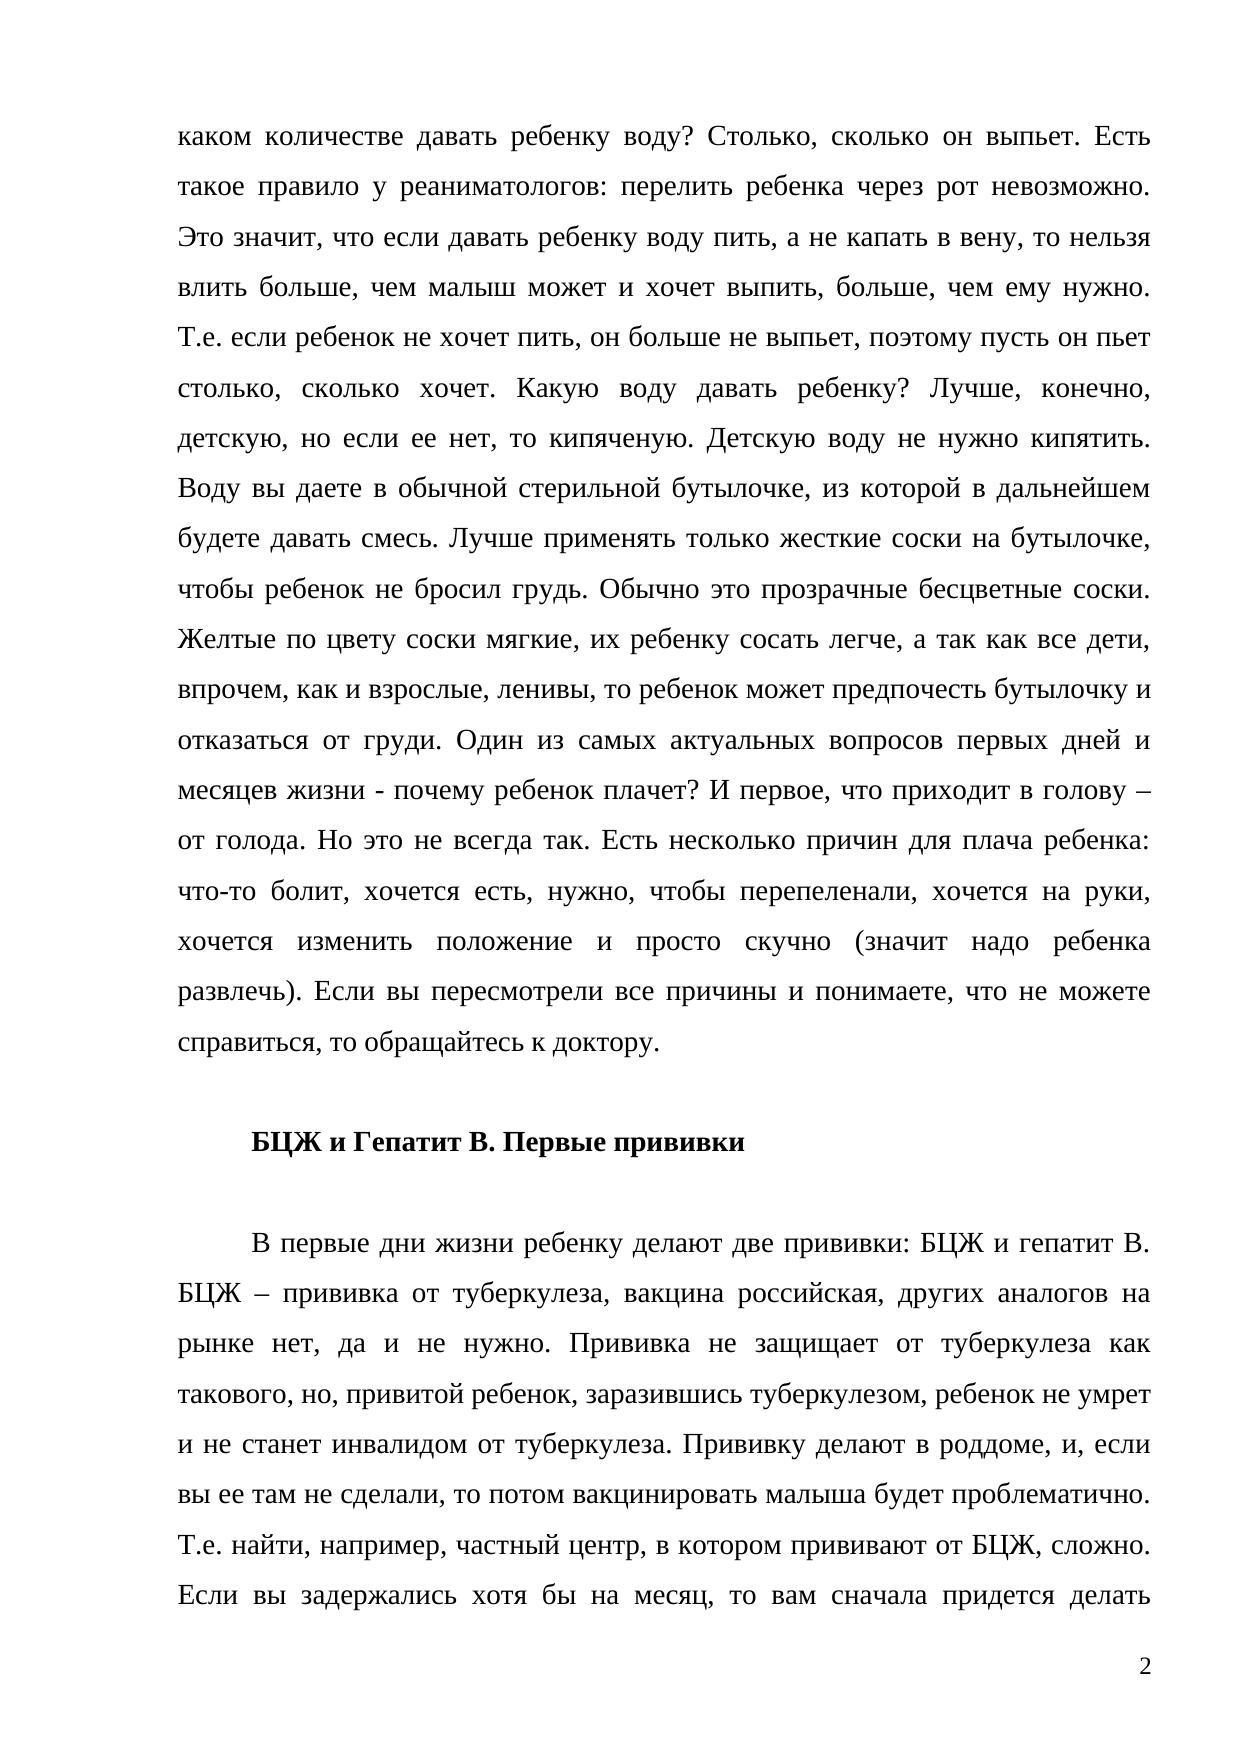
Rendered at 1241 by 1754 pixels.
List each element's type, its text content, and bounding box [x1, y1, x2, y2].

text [177, 118, 1152, 1057]
text БЦЖ и Гепатит В. Первые прививки [177, 1124, 1152, 1158]
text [177, 1225, 1152, 1611]
